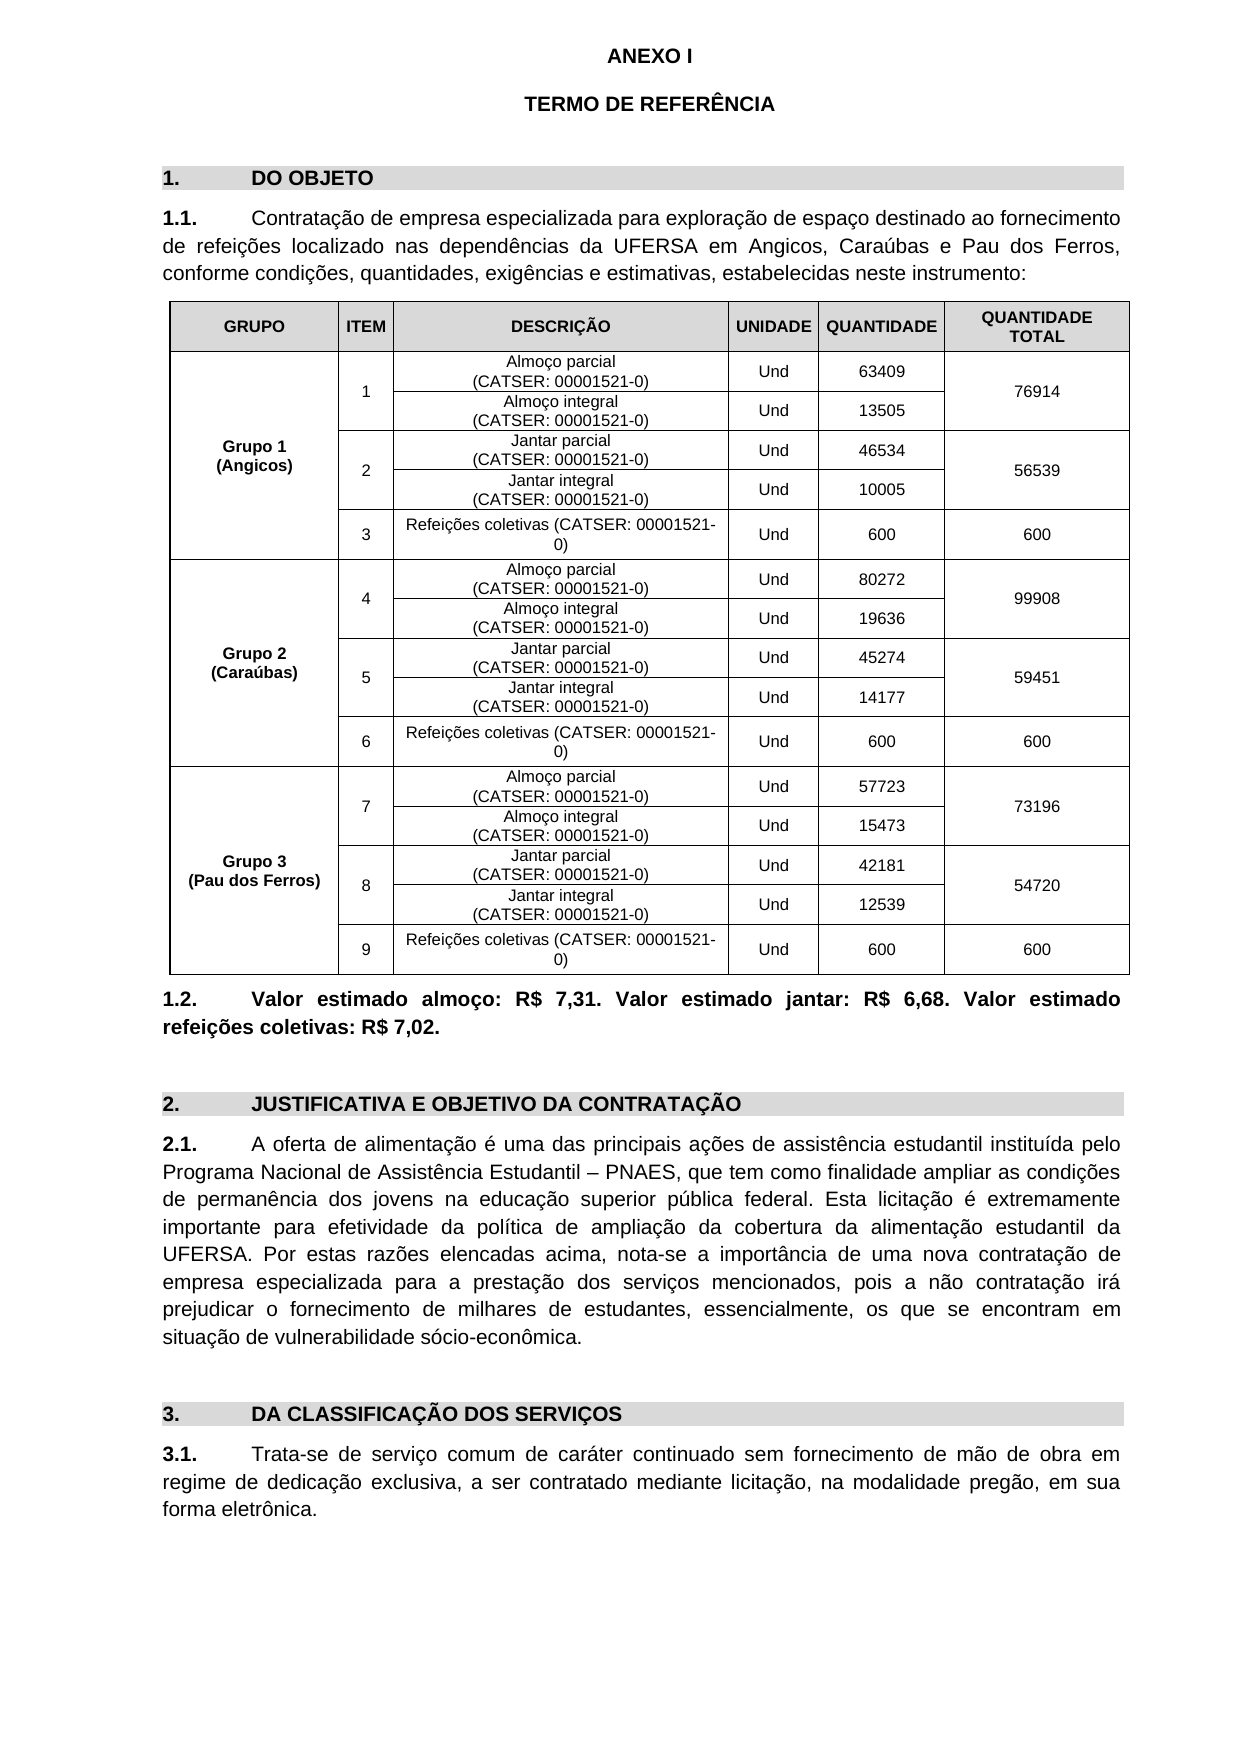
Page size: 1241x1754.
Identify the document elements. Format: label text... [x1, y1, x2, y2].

table_cell 3 [339, 510, 393, 559]
table_cell Jantar integral (CATSER: 00001521-0) [394, 678, 728, 716]
table_cell Und [729, 639, 818, 677]
table_cell Und [729, 352, 818, 391]
text TERMO DE REFERÊNCIA [177, 92, 1122, 116]
table_cell 12539 [819, 885, 944, 924]
table_cell Und [729, 678, 818, 716]
table_header GRUPO [171, 302, 338, 351]
table_cell 2 [339, 431, 393, 509]
table_cell 73196 [945, 767, 1129, 845]
table_cell Und [729, 431, 818, 469]
table_cell 600 [819, 717, 944, 766]
table_cell Und [729, 767, 818, 806]
table_cell Almoço integral (CATSER: 00001521-0) [394, 807, 728, 845]
table_cell Und [729, 470, 818, 509]
table_cell 5 [339, 639, 393, 716]
list Trata-se de serviço comum de caráter continuado sem fornecimento de mão de obra em regime de dedicação exclusiva, a ser contratado mediante licitação, na modalidade pregão, em sua forma eletrônica. [162, 1442, 1122, 1521]
table_cell Almoço integral (CATSER: 00001521-0) [394, 392, 728, 430]
table_cell 42181 [819, 846, 944, 884]
table_cell 54720 [945, 846, 1129, 924]
table_cell 57723 [819, 767, 944, 806]
table_cell Almoço parcial (CATSER: 00001521-0) [394, 767, 728, 806]
list Contratação de empresa especializada para exploração de espaço destinado ao fornecimento de refeições localizado nas dependências da UFERSA em Angicos, Caraúbas e Pau dos Ferros, conforme condições, quantidades, exigências e estimativas, estabelecidas neste instrumento: [162, 206, 1122, 285]
table_cell 80272 [819, 560, 944, 598]
table_cell Und [729, 846, 818, 884]
table_cell Almoço parcial (CATSER: 00001521-0) [394, 352, 728, 391]
table_cell 99908 [945, 560, 1129, 637]
table_cell 19636 [819, 599, 944, 637]
table_cell 600 [819, 510, 944, 559]
table_cell 600 [945, 925, 1129, 974]
table_cell Jantar parcial (CATSER: 00001521-0) [394, 431, 728, 469]
table_cell Refeições coletivas (CATSER: 00001521-0) [394, 717, 728, 766]
table_header QUANTIDADE TOTAL [945, 302, 1129, 351]
table_cell Und [729, 392, 818, 430]
table_cell Grupo 1 (Angicos) [171, 352, 338, 559]
table_cell Jantar parcial (CATSER: 00001521-0) [394, 639, 728, 677]
table_cell 8 [339, 846, 393, 924]
table_cell Und [729, 885, 818, 924]
table_header QUANTIDADE [819, 302, 944, 351]
table_cell Jantar integral (CATSER: 00001521-0) [394, 885, 728, 924]
table_cell 45274 [819, 639, 944, 677]
table_cell Jantar integral (CATSER: 00001521-0) [394, 470, 728, 509]
table_cell 600 [945, 717, 1129, 766]
table_cell 59451 [945, 639, 1129, 716]
table_cell 6 [339, 717, 393, 766]
table_cell Und [729, 807, 818, 845]
table_cell Und [729, 717, 818, 766]
table_cell Grupo 3 (Pau dos Ferros) [171, 767, 338, 974]
table_header UNIDADE [729, 302, 818, 351]
table_cell Und [729, 925, 818, 974]
text ANEXO I [177, 44, 1122, 68]
table_cell Und [729, 510, 818, 559]
table_cell 600 [819, 925, 944, 974]
table_cell 46534 [819, 431, 944, 469]
table_cell Jantar parcial (CATSER: 00001521-0) [394, 846, 728, 884]
table_cell 1 [339, 352, 393, 430]
table_cell 63409 [819, 352, 944, 391]
table_header ITEM [339, 302, 393, 351]
table_cell Grupo 2 (Caraúbas) [171, 560, 338, 766]
table_cell Almoço parcial (CATSER: 00001521-0) [394, 560, 728, 598]
table_cell 9 [339, 925, 393, 974]
table_cell Refeições coletivas (CATSER: 00001521-0) [394, 510, 728, 559]
table_cell 56539 [945, 431, 1129, 509]
table_cell Und [729, 560, 818, 598]
table_cell Und [729, 599, 818, 637]
table_cell 4 [339, 560, 393, 637]
table_cell Almoço integral (CATSER: 00001521-0) [394, 599, 728, 637]
list A oferta de alimentação é uma das principais ações de assistência estudantil instituída pelo Programa Nacional de Assistência Estudantil – PNAES, que tem como finalidade ampliar as condições de permanência dos jovens na educação superior pública federal. Esta licitação é extremamente importante para efetividade da política de ampliação da cobertura da alimentação estudantil da UFERSA. Por estas razões elencadas acima, nota-se a importância de uma nova contratação de empresa especializada para a prestação dos serviços mencionados, pois a não contratação irá prejudicar o fornecimento de milhares de estudantes, essencialmente, os que se encontram em situação de vulnerabilidade sócio-econômica. [162, 1132, 1122, 1349]
table_cell 7 [339, 767, 393, 845]
table_header DESCRIÇÃO [394, 302, 728, 351]
list DA CLASSIFICAÇÃO DOS SERVIÇOS [162, 1402, 1124, 1426]
table_cell 10005 [819, 470, 944, 509]
list JUSTIFICATIVA E OBJETIVO DA CONTRATAÇÃO [162, 1092, 1124, 1116]
list Valor estimado almoço: R$ 7,31. Valor estimado jantar: R$ 6,68. Valor estimado refeições coletivas: R$ 7,02. [162, 987, 1122, 1039]
table_cell Refeições coletivas (CATSER: 00001521-0) [394, 925, 728, 974]
table_cell 13505 [819, 392, 944, 430]
list DO OBJETO [162, 166, 1124, 190]
table_cell 14177 [819, 678, 944, 716]
table_cell 76914 [945, 352, 1129, 430]
table_cell 600 [945, 510, 1129, 559]
table_cell 15473 [819, 807, 944, 845]
